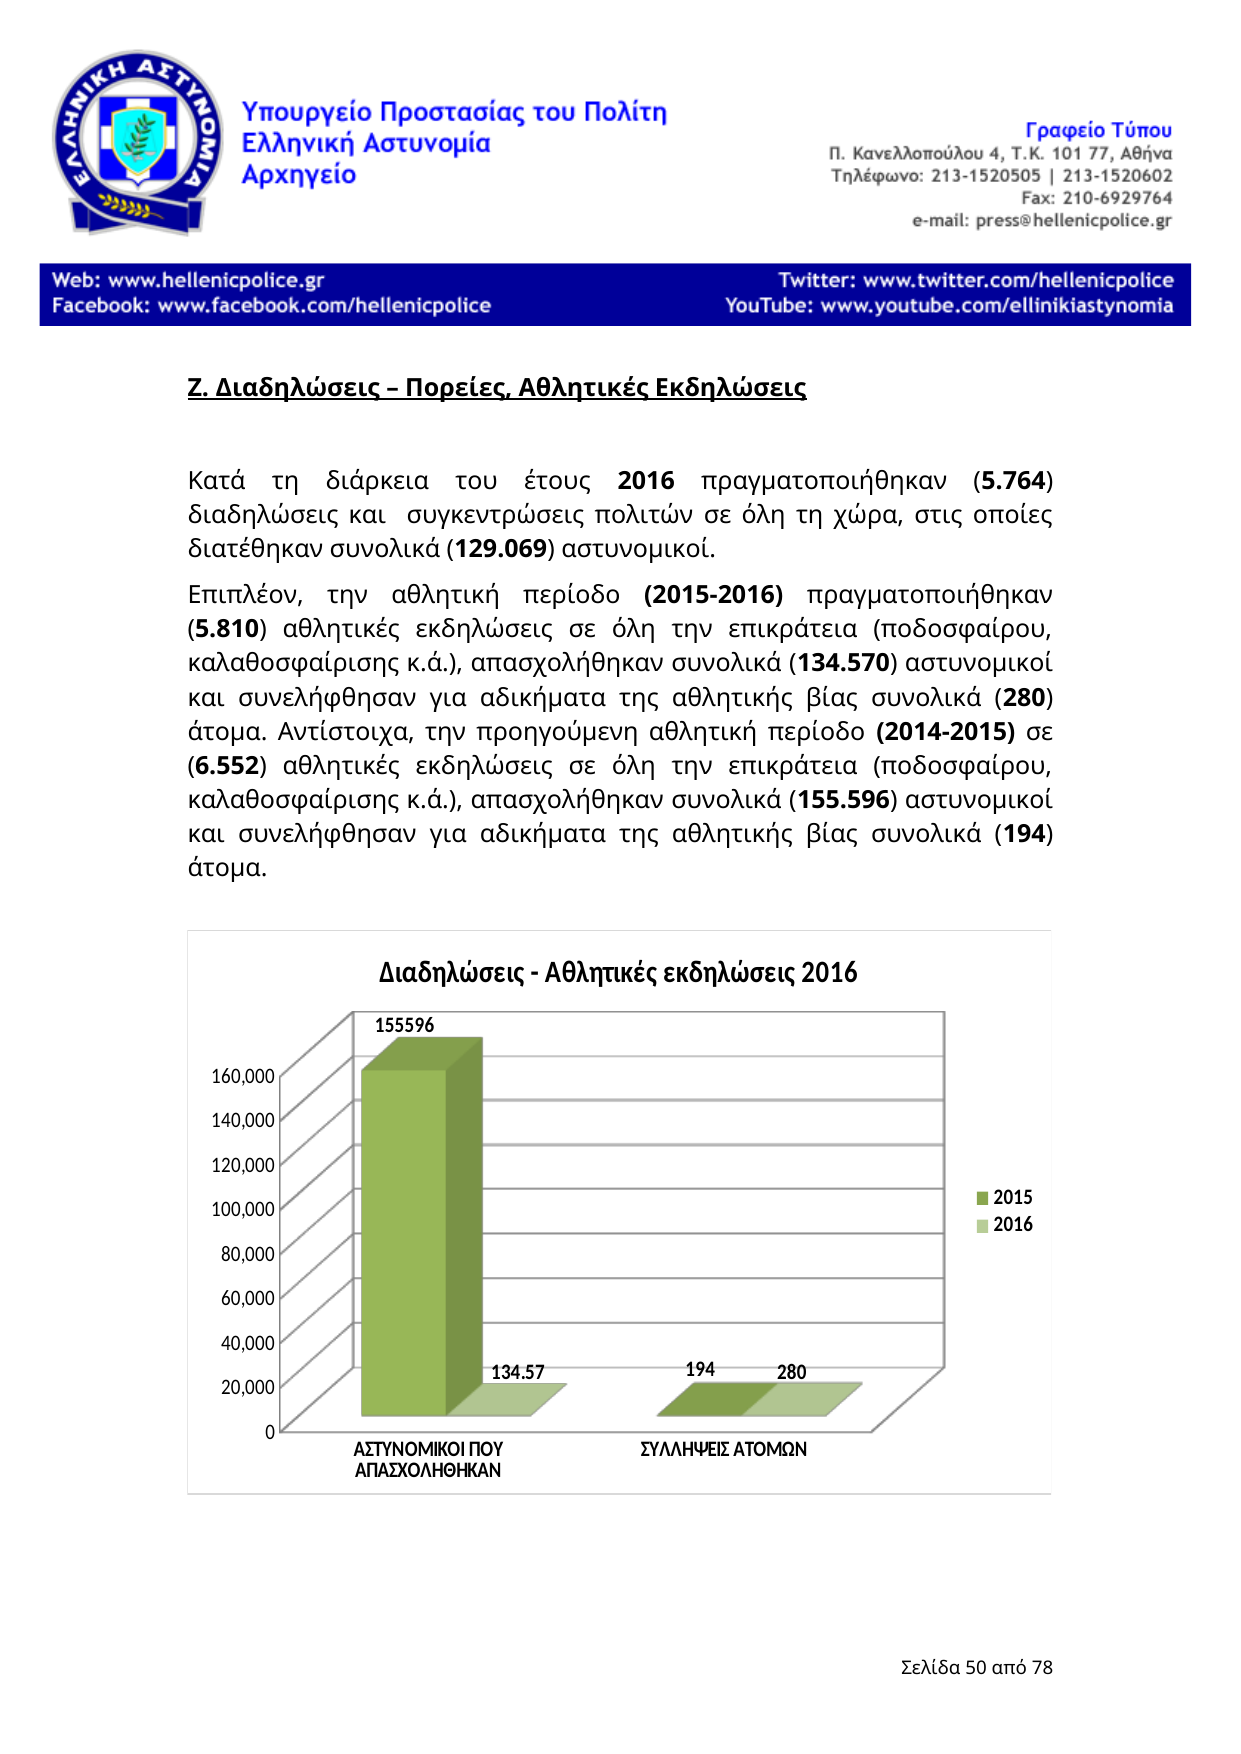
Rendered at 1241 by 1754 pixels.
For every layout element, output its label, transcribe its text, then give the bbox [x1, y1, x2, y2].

text Επιπλέον, την αθλητική περίοδο (2015-2016) πραγματοποιήθηκαν (5.810) αθλητικές εκδηλώσεις σε όλη την επικράτεια (ποδοσφαίρου, καλαθοσφαίρισης κ.ά.), απασχολήθηκαν συνολικά (134.570) αστυνομικοί και συνελήφθησαν για αδικήματα της αθλητικής βίας συνολικά (280) άτομα. Αντίστοιχα, την προηγούμενη αθλητική περίοδο (2014-2015) σε (6.552) αθλητικές εκδηλώσεις σε όλη την επικράτεια (ποδοσφαίρου, καλαθοσφαίρισης κ.ά.), απασχολήθηκαν συνολικά (155.596) αστυνομικοί και συνελήφθησαν για αδικήματα της αθλητικής βίας συνολικά (194) άτομα. [187, 577, 1053, 883]
picture [39, 29, 1192, 326]
text Κατά τη διάρκεια του έτους 2016 πραγματοποιήθηκαν (5.764) διαδηλώσεις και συγκεντρώσεις πολιτών σε όλη τη χώρα, στις οποίες διατέθηκαν συνολικά (129.069) αστυνομικοί. [187, 462, 1053, 564]
text Ζ. Διαδηλώσεις – Πορείες, Αθλητικές Εκδηλώσεις [187, 369, 1053, 403]
